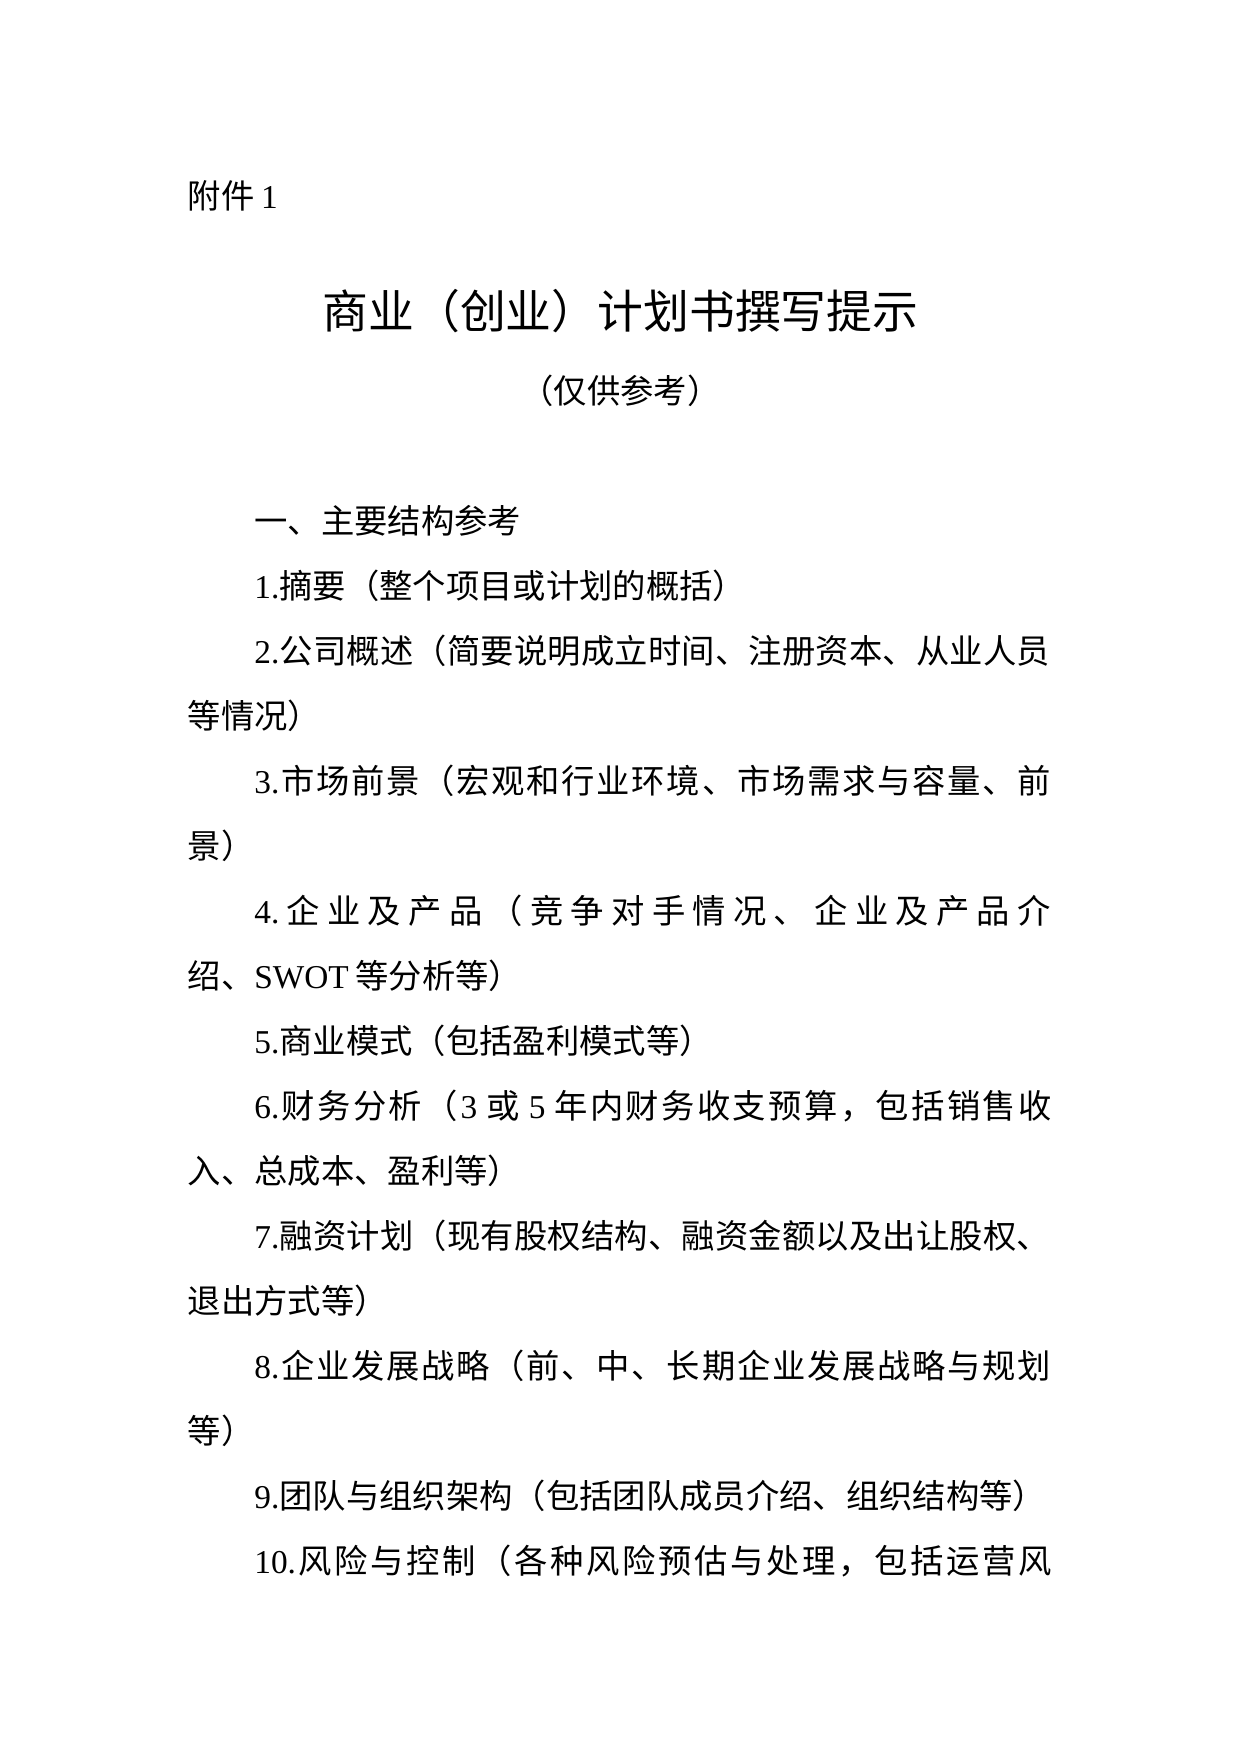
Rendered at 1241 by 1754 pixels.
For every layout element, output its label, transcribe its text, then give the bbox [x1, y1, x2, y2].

text 4.企业及产品（竞争对手情况、企业及产品介绍、SWOT等分析等） [187, 877, 1053, 1007]
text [187, 1527, 1053, 1592]
text 6.财务分析（3或5年内财务收支预算，包括销售收入、总成本、盈利等） [187, 1072, 1053, 1202]
text 商业（创业）计划书撰写提示 [187, 259, 1053, 357]
text 7.融资计划（现有股权结构、融资金额以及出让股权、退出方式等） [187, 1202, 1053, 1332]
text 3.市场前景（宏观和行业环境、市场需求与容量、前景） [187, 747, 1053, 877]
text 2.公司概述（简要说明成立时间、注册资本、从业人员等情况） [187, 617, 1053, 747]
text 一、主要结构参考 [187, 487, 1053, 552]
text 1.摘要（整个项目或计划的概括） [187, 552, 1053, 617]
text （仅供参考） [187, 357, 1053, 422]
text 9.团队与组织架构（包括团队成员介绍、组织结构等） [187, 1462, 1053, 1527]
text 5.商业模式（包括盈利模式等） [187, 1007, 1053, 1072]
text 8.企业发展战略（前、中、长期企业发展战略与规划等） [187, 1332, 1053, 1462]
text 附件1 [187, 162, 1053, 227]
